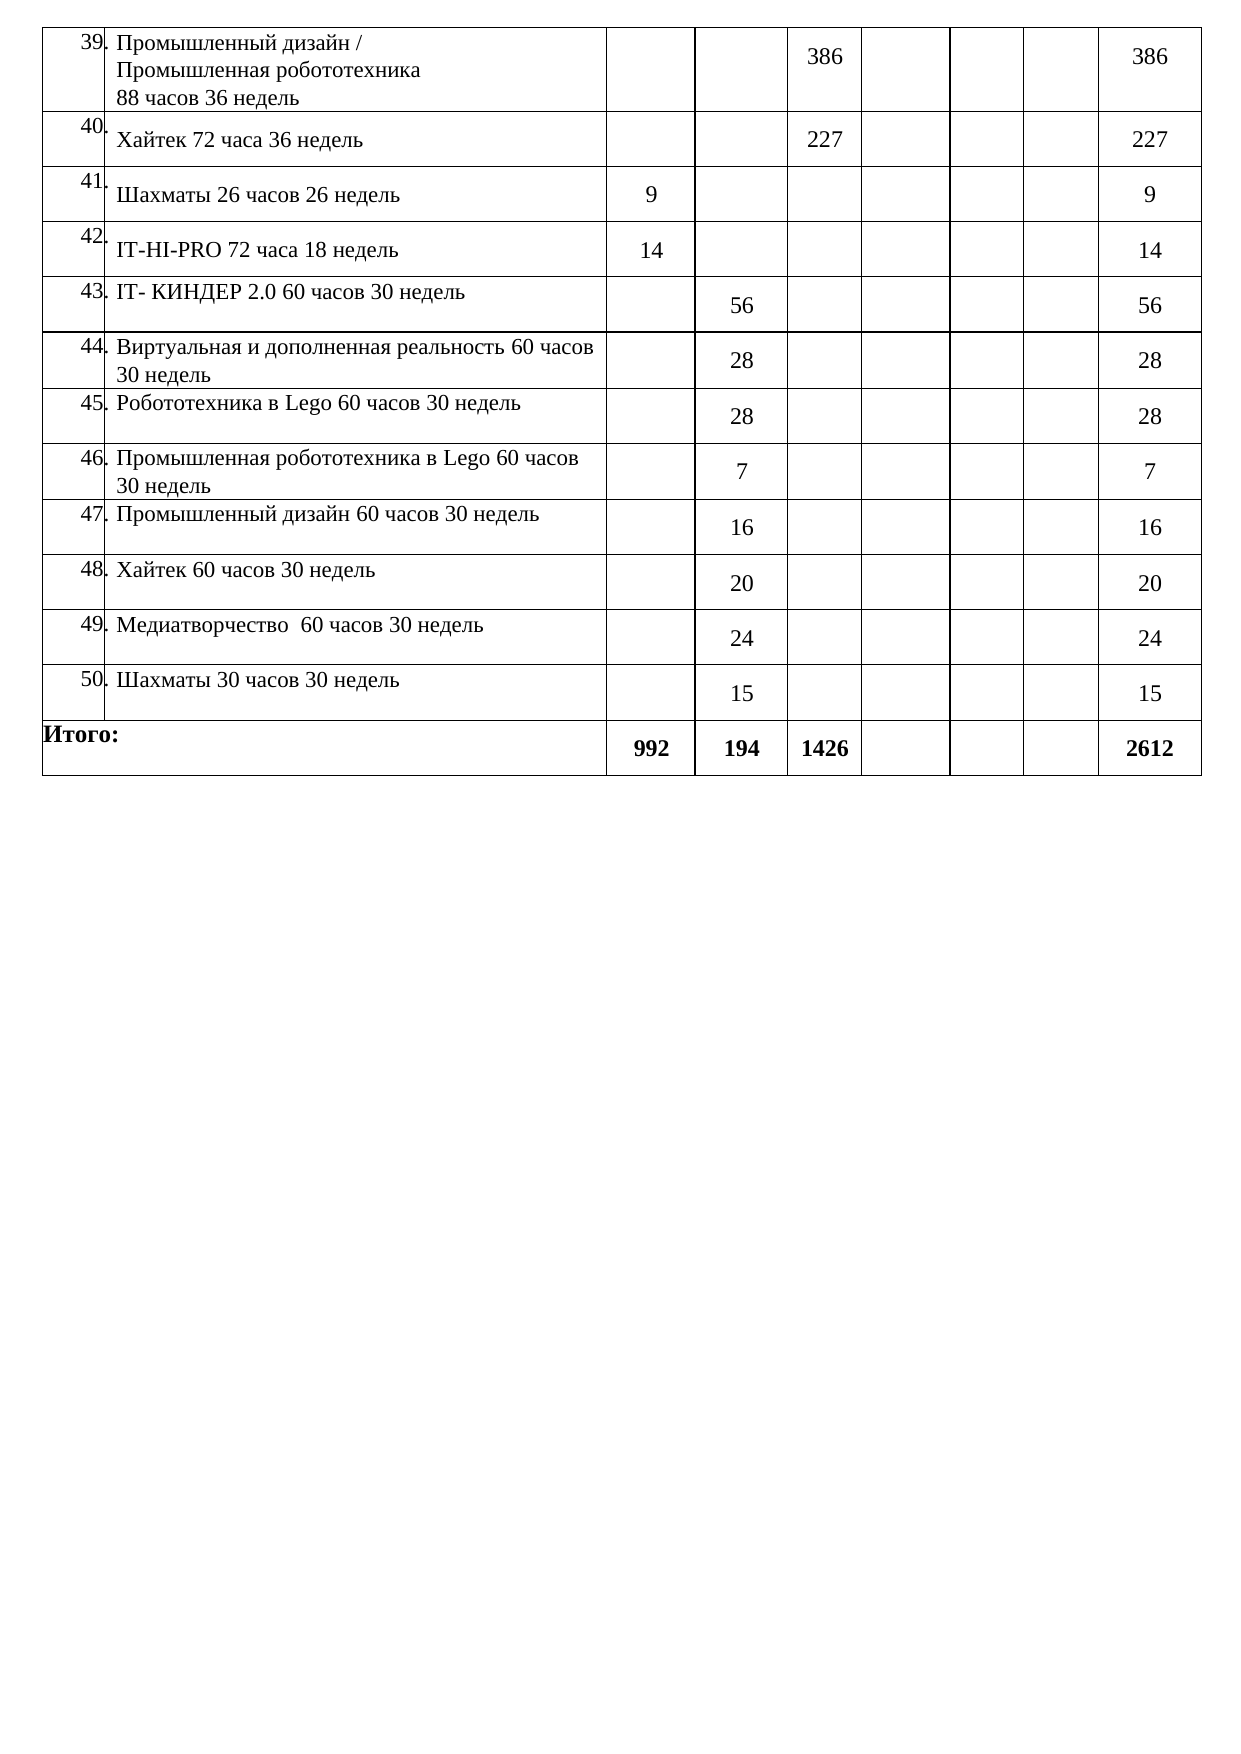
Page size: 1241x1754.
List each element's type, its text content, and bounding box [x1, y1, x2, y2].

table_cell 28 [696, 389, 787, 443]
table_cell [951, 555, 1023, 609]
table_cell Итого: [43, 721, 606, 775]
table_cell IT- КИНДЕР 2.0 60 часов 30 недель [105, 277, 606, 331]
table_cell Хайтек 60 часов 30 недель [105, 555, 606, 609]
table_cell 9 [607, 167, 694, 221]
table_cell [862, 665, 949, 719]
table_cell [43, 665, 104, 719]
table_cell [607, 610, 694, 664]
table_cell [43, 112, 104, 166]
table_cell 2612 [1099, 721, 1201, 775]
table_cell 386 [788, 28, 861, 111]
table_cell IT-HI-PRO 72 часа 18 недель [105, 222, 606, 276]
table_cell [862, 500, 949, 554]
table_cell [862, 28, 949, 111]
table_cell [607, 389, 694, 443]
table_cell [607, 665, 694, 719]
table_cell [43, 277, 104, 331]
table_cell 386 [1099, 28, 1201, 111]
table_cell [951, 167, 1023, 221]
table_cell [862, 167, 949, 221]
table_cell 24 [1099, 610, 1201, 664]
table_cell 20 [696, 555, 787, 609]
table_cell [1024, 665, 1098, 719]
table_cell Робототехника в Lego 60 часов 30 недель [105, 389, 606, 443]
table_cell 15 [696, 665, 787, 719]
table_cell [1024, 167, 1098, 221]
table_cell [788, 610, 861, 664]
table_cell [43, 333, 104, 387]
table_cell [788, 222, 861, 276]
table_cell [1024, 277, 1098, 331]
table_cell [951, 28, 1023, 111]
table_cell [862, 222, 949, 276]
table_cell [607, 28, 694, 111]
table_cell [1024, 222, 1098, 276]
table_cell [951, 721, 1023, 775]
table_cell [1024, 500, 1098, 554]
table_cell [951, 500, 1023, 554]
table_cell [788, 277, 861, 331]
table_cell [696, 112, 787, 166]
table_cell Промышленная робототехника в Lego 60 часов 30 недель [105, 444, 606, 499]
table_cell 227 [788, 112, 861, 166]
table_cell Промышленный дизайн 60 часов 30 недель [105, 500, 606, 554]
table_cell [788, 555, 861, 609]
table_cell [951, 222, 1023, 276]
table_cell [696, 167, 787, 221]
table_cell [951, 277, 1023, 331]
table_cell [696, 28, 787, 111]
table_cell [788, 444, 861, 499]
table_cell 24 [696, 610, 787, 664]
table_cell [607, 500, 694, 554]
table_cell [1024, 112, 1098, 166]
table_cell [951, 389, 1023, 443]
table_cell Промышленный дизайн / Промышленная робототехника 88 часов 36 недель [105, 28, 606, 111]
table_cell [43, 389, 104, 443]
table_cell [696, 222, 787, 276]
table_cell [788, 333, 861, 387]
table_cell [862, 112, 949, 166]
table_cell 9 [1099, 167, 1201, 221]
table_cell 56 [696, 277, 787, 331]
table_cell 992 [607, 721, 694, 775]
table_cell 56 [1099, 277, 1201, 331]
table_cell [862, 333, 949, 387]
table_cell [862, 444, 949, 499]
table_cell [862, 721, 949, 775]
table_cell [1024, 610, 1098, 664]
table_cell [788, 167, 861, 221]
table_cell 14 [607, 222, 694, 276]
table_cell [951, 333, 1023, 387]
table_cell Медиатворчество 60 часов 30 недель [105, 610, 606, 664]
table_cell [1024, 555, 1098, 609]
table_cell 7 [1099, 444, 1201, 499]
table_cell 15 [1099, 665, 1201, 719]
table_cell [607, 555, 694, 609]
table_cell [607, 112, 694, 166]
table_cell 194 [696, 721, 787, 775]
table_cell [43, 555, 104, 609]
table_cell [1024, 28, 1098, 111]
table_cell [1024, 721, 1098, 775]
table_cell 7 [696, 444, 787, 499]
table_cell 16 [696, 500, 787, 554]
table_cell 28 [1099, 389, 1201, 443]
table_cell [43, 500, 104, 554]
table_cell [1024, 444, 1098, 499]
table_cell [1024, 333, 1098, 387]
table_cell 1426 [788, 721, 861, 775]
table_cell [788, 389, 861, 443]
table_cell 28 [1099, 333, 1201, 387]
table_cell [951, 444, 1023, 499]
table_cell 227 [1099, 112, 1201, 166]
table_cell 16 [1099, 500, 1201, 554]
table_cell [43, 444, 104, 499]
table_cell [951, 610, 1023, 664]
table_cell [43, 167, 104, 221]
table_cell [951, 665, 1023, 719]
table_cell Виртуальная и дополненная реальность 60 часов 30 недель [105, 333, 606, 387]
table_cell Шахматы 26 часов 26 недель [105, 167, 606, 221]
table_cell [607, 444, 694, 499]
table_cell [862, 389, 949, 443]
table_cell 20 [1099, 555, 1201, 609]
table_cell [43, 610, 104, 664]
table_cell [951, 112, 1023, 166]
table_cell [1024, 389, 1098, 443]
table_cell [788, 665, 861, 719]
table_cell [862, 610, 949, 664]
table_cell [607, 333, 694, 387]
table_cell Хайтек 72 часа 36 недель [105, 112, 606, 166]
table_cell 28 [696, 333, 787, 387]
table_cell Шахматы 30 часов 30 недель [105, 665, 606, 719]
table_cell [607, 277, 694, 331]
table_cell 14 [1099, 222, 1201, 276]
table_cell [862, 277, 949, 331]
table_cell [862, 555, 949, 609]
table_cell [43, 222, 104, 276]
table_cell [788, 500, 861, 554]
table_cell [43, 28, 104, 111]
